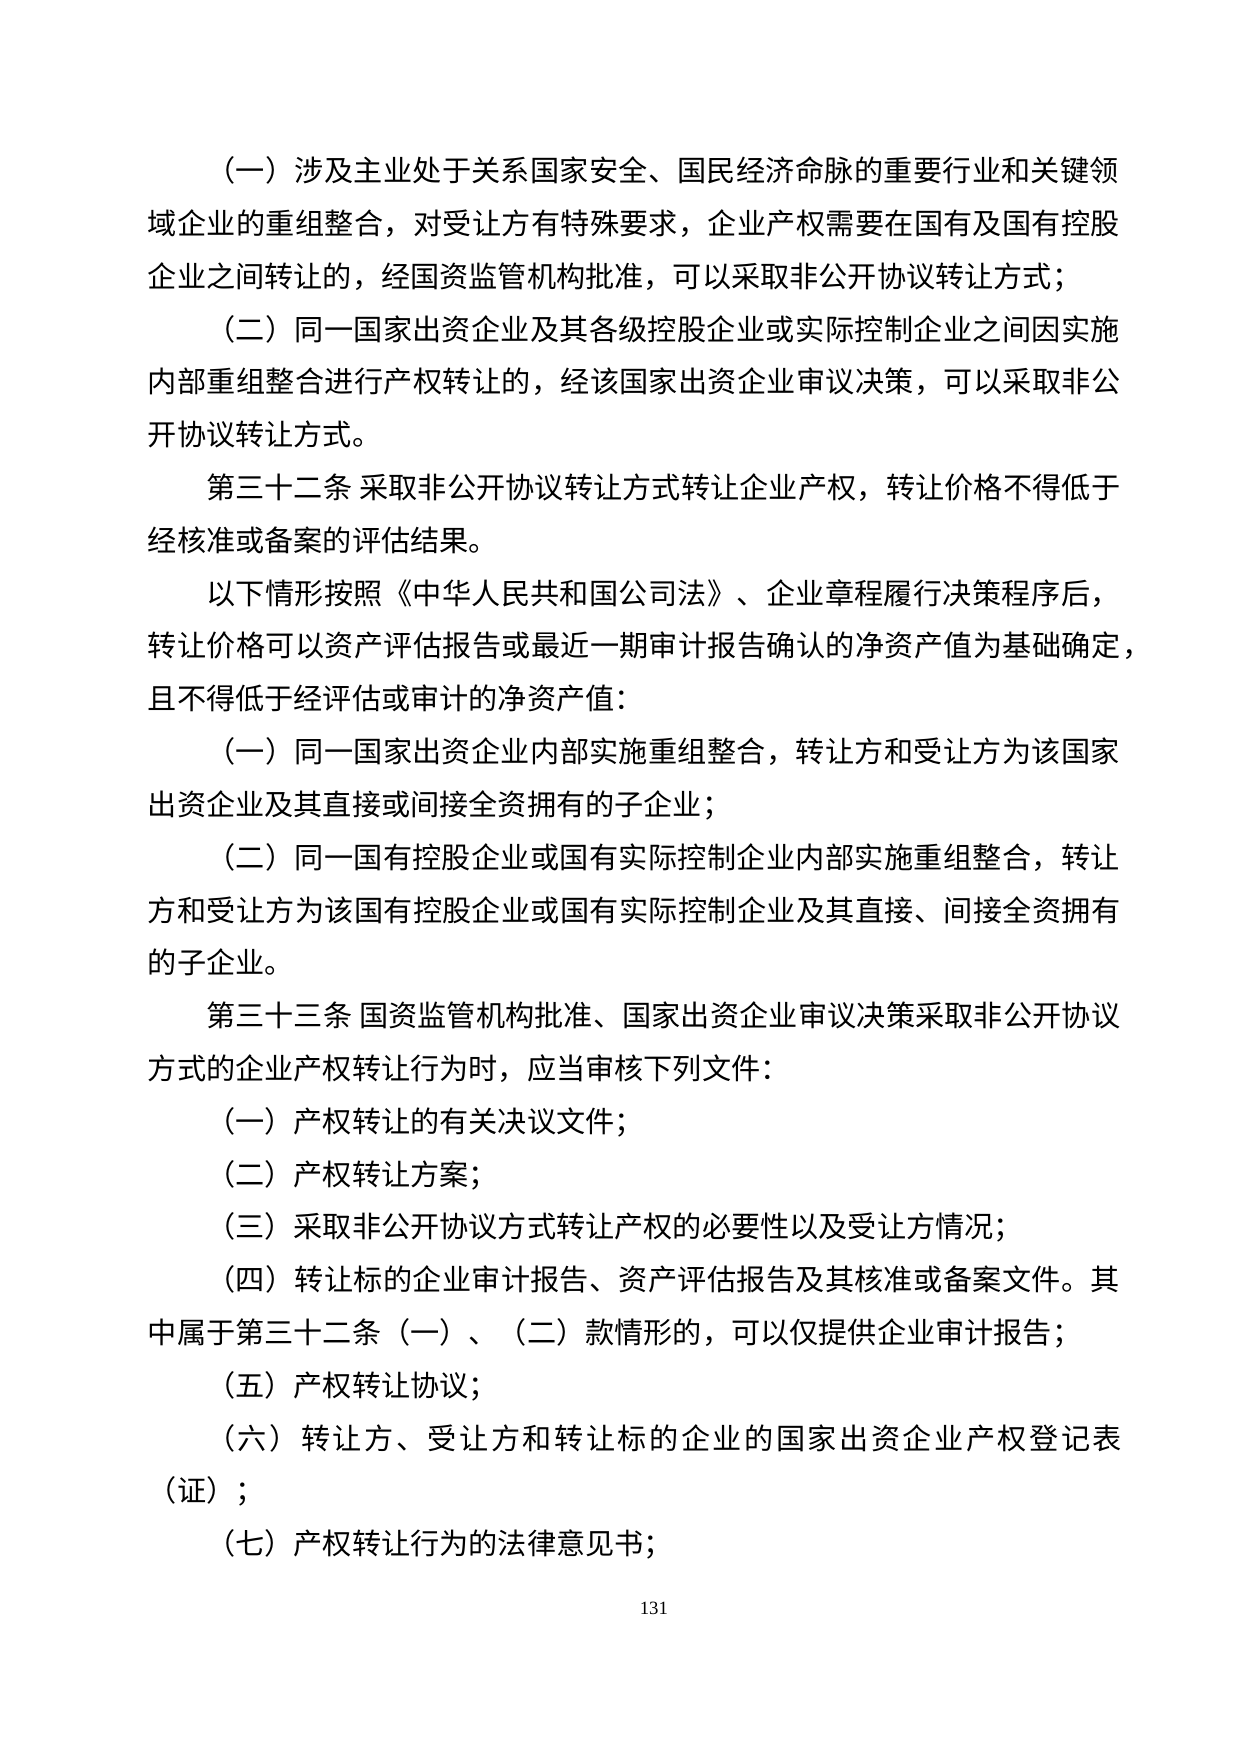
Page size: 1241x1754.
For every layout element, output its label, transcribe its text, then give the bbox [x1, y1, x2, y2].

text 以下情形按照《中华人民共和国公司法》、企业章程履行决策程序后，转让价格可以资产评估报告或最近一期审计报告确认的净资产值为基础确定，且不得低于经评估或审计的净资产值： [148, 570, 1122, 718]
text （七）产权转让行为的法律意见书； [148, 1521, 1122, 1563]
text （一）涉及主业处于关系国家安全、国民经济命脉的重要行业和关键领域企业的重组整合，对受让方有特殊要求，企业产权需要在国有及国有控股企业之间转让的，经国资监管机构批准，可以采取非公开协议转让方式； [148, 148, 1122, 296]
text （三）采取非公开协议方式转让产权的必要性以及受让方情况； [148, 1204, 1122, 1246]
text 第三十三条 国资监管机构批准、国家出资企业审议决策采取非公开协议方式的企业产权转让行为时，应当审核下列文件： [148, 993, 1122, 1088]
text （一）同一国家出资企业内部实施重组整合，转让方和受让方为该国家出资企业及其直接或间接全资拥有的子企业； [148, 729, 1122, 824]
text （二）同一国家出资企业及其各级控股企业或实际控制企业之间因实施内部重组整合进行产权转让的，经该国家出资企业审议决策，可以采取非公开协议转让方式。 [148, 306, 1122, 454]
text （五）产权转让协议； [148, 1362, 1122, 1405]
text 第三十二条 采取非公开协议转让方式转让企业产权，转让价格不得低于经核准或备案的评估结果。 [148, 464, 1122, 560]
text （二）产权转让方案； [148, 1151, 1122, 1193]
text （二）同一国有控股企业或国有实际控制企业内部实施重组整合，转让方和受让方为该国有控股企业或国有实际控制企业及其直接、间接全资拥有的子企业。 [148, 834, 1122, 982]
text （六）转让方、受让方和转让标的企业的国家出资企业产权登记表（证）； [148, 1415, 1122, 1510]
text （一）产权转让的有关决议文件； [148, 1098, 1122, 1141]
text （四）转让标的企业审计报告、资产评估报告及其核准或备案文件。其中属于第三十二条（一）、（二）款情形的，可以仅提供企业审计报告； [148, 1257, 1122, 1352]
